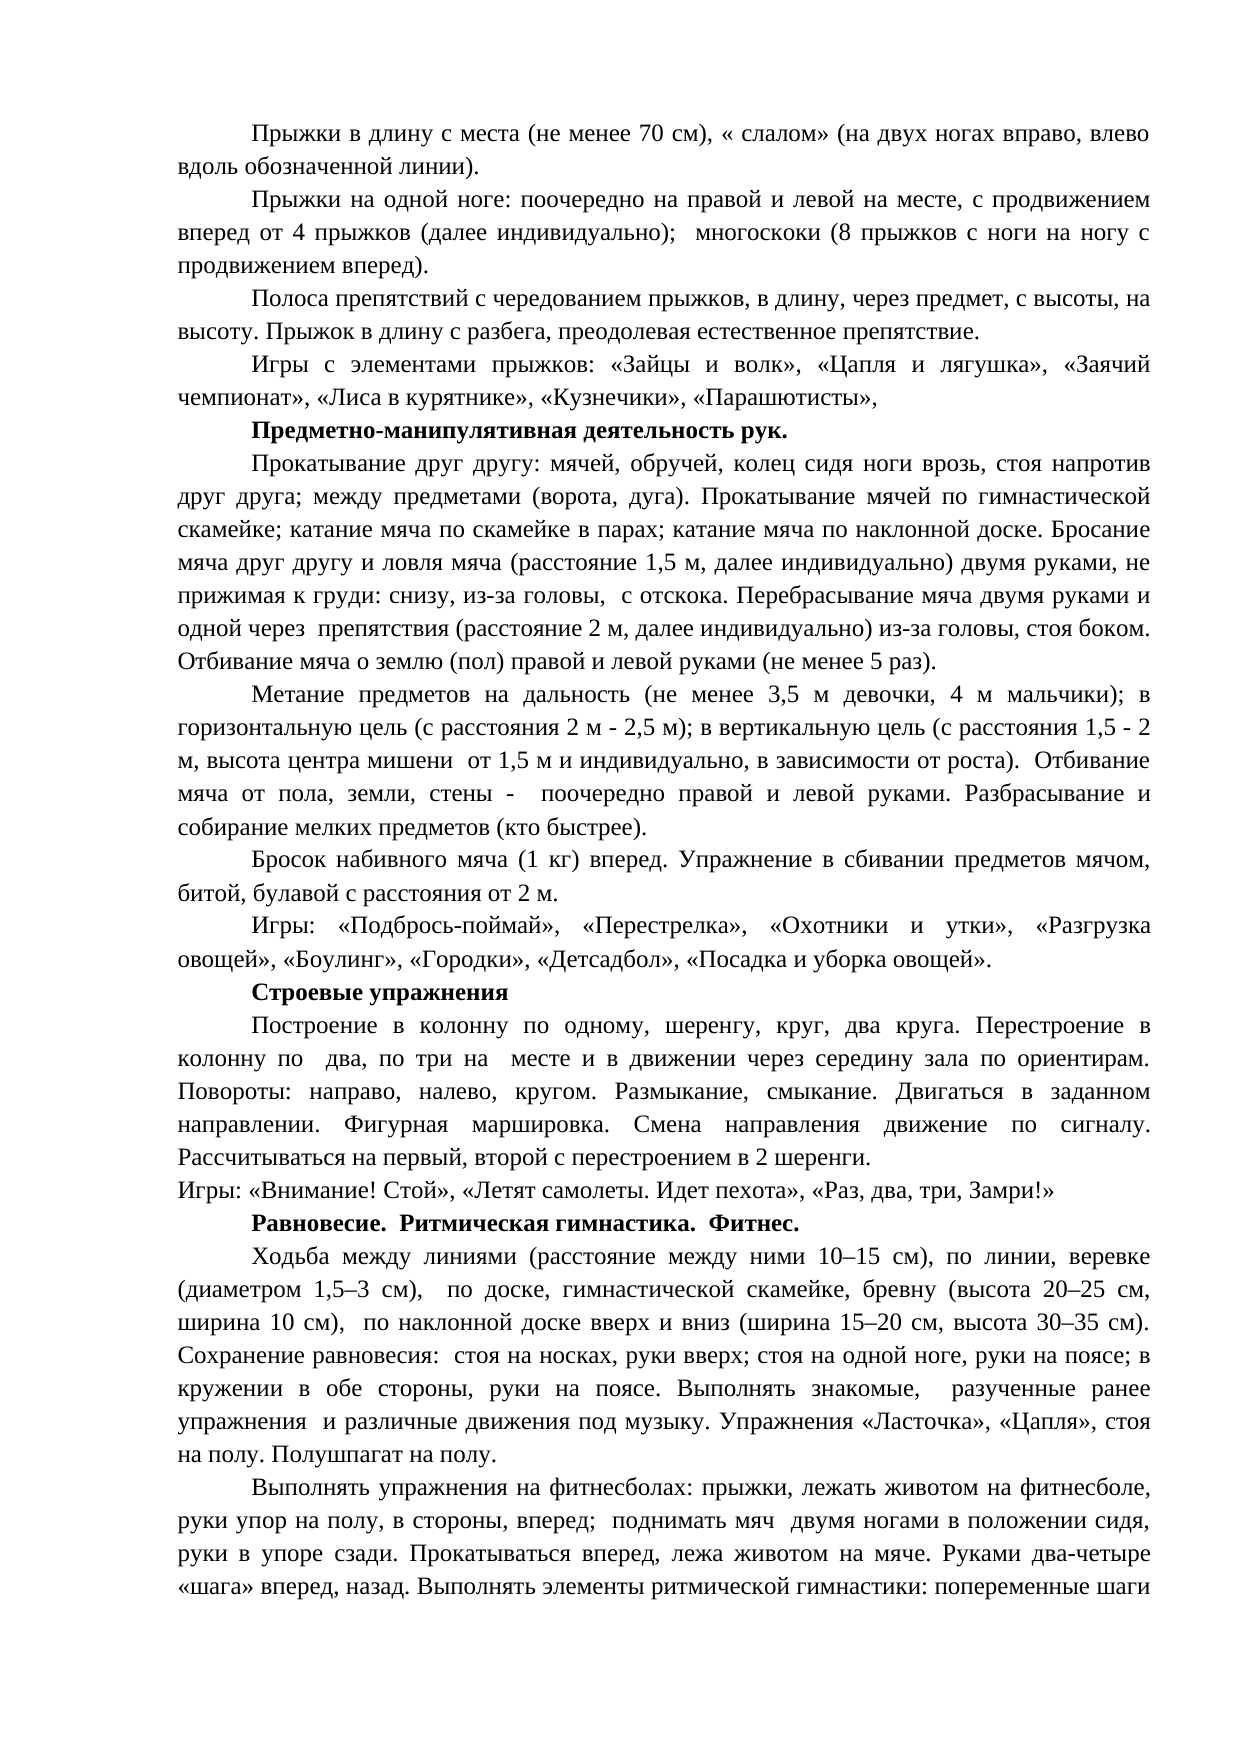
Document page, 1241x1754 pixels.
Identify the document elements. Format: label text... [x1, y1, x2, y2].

list Ходьба между линиями (расстояние между ними 10–15 см), по линии, веревке (диаметром 1,5–3 см), по доске, гимнастической скамейке, бревну (высота 20–25 см, ширина ), по наклонной доске вверх и вниз (ширина 15–20 см, высота 30–35 см). Сохранение равновесия: стоя на носках, руки вверх; стоя на одной ноге, руки на поясе; в кружении в обе стороны, руки на поясе. Выполнять знакомые, разученные ранее упражнения и различные движения под музыку. Упражнения «Ласточка», «Цапля», стоя на полу. Полушпагат на полу. [177, 1241, 1152, 1468]
list Строевые упражнения [177, 977, 1152, 1005]
list Игры: «Внимание! Стой», «Летят самолеты. Идет пехота», «Раз, два, три, Замри!» [177, 1175, 1152, 1203]
list Прыжки в длину с места (не менее ), « слалом» (на двух ногах вправо, влево вдоль обозначенной линии). [177, 118, 1152, 180]
list Прокатывание друг другу: мячей, обручей, колец сидя ноги врозь, стоя напротив друг друга; между предметами (ворота, дуга). Прокатывание мячей по гимнастической скамейке; катание мяча по скамейке в парах; катание мяча по наклонной доске. Бросание мяча друг другу и ловля мяча (расстояние , далее индивидуально) двумя руками, не прижимая к груди: снизу, из-за головы, с отскока. Перебрасывание мяча двумя руками и одной через препятствия (расстояние , далее индивидуально) из-за головы, стоя боком. Отбивание мяча о землю (пол) правой и левой руками (не менее 5 раз). [177, 448, 1152, 675]
list Полоса препятствий с чередованием прыжков, в длину, через предмет, с высоты, на высоту. Прыжок в длину с разбега, преодолевая естественное препятствие. [177, 283, 1152, 345]
list Равновесие. Ритмическая гимнастика. Фитнес. [177, 1208, 1152, 1237]
list Игры: «Подбрось-поймай», «Перестрелка», «Охотники и утки», «Разгрузка овощей», «Боулинг», «Городки», «Детсадбол», «Посадка и уборка овощей». [177, 911, 1152, 972]
list Предметно-манипулятивная деятельность рук. [177, 415, 1152, 444]
list Игры с элементами прыжков: «Зайцы и волк», «Цапля и лягушка», «Заячий чемпионат», «Лиса в курятнике», «Кузнечики», «Парашютисты», [177, 349, 1152, 411]
list Бросок набивного мяча () вперед. Упражнение в сбивании предметов мячом, битой, булавой с расстояния от . [177, 844, 1152, 906]
list Метание предметов на дальность (не менее девочки, мальчики); в горизонтальную цель (с расстояния - ); в вертикальную цель (с расстояния 1,5 - , высота центра мишени от и индивидуально, в зависимости от роста). Отбивание мяча от пола, земли, стены - поочередно правой и левой руками. Разбрасывание и собирание мелких предметов (кто быстрее). [177, 679, 1152, 840]
list Построение в колонну по одному, шеренгу, круг, два круга. Перестроение в колонну по два, по три на месте и в движении через середину зала по ориентирам. Повороты: направо, налево, кругом. Размыкание, смыкание. Двигаться в заданном направлении. Фигурная маршировка. Смена направления движение по сигналу. Рассчитываться на первый, второй с перестроением в 2 шеренги. [177, 1010, 1152, 1171]
list Прыжки на одной ноге: поочередно на правой и левой на месте, с продвижением вперед от 4 прыжков (далее индивидуально); многоскоки (8 прыжков с ноги на ногу с продвижением вперед). [177, 184, 1152, 279]
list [177, 1472, 1152, 1600]
